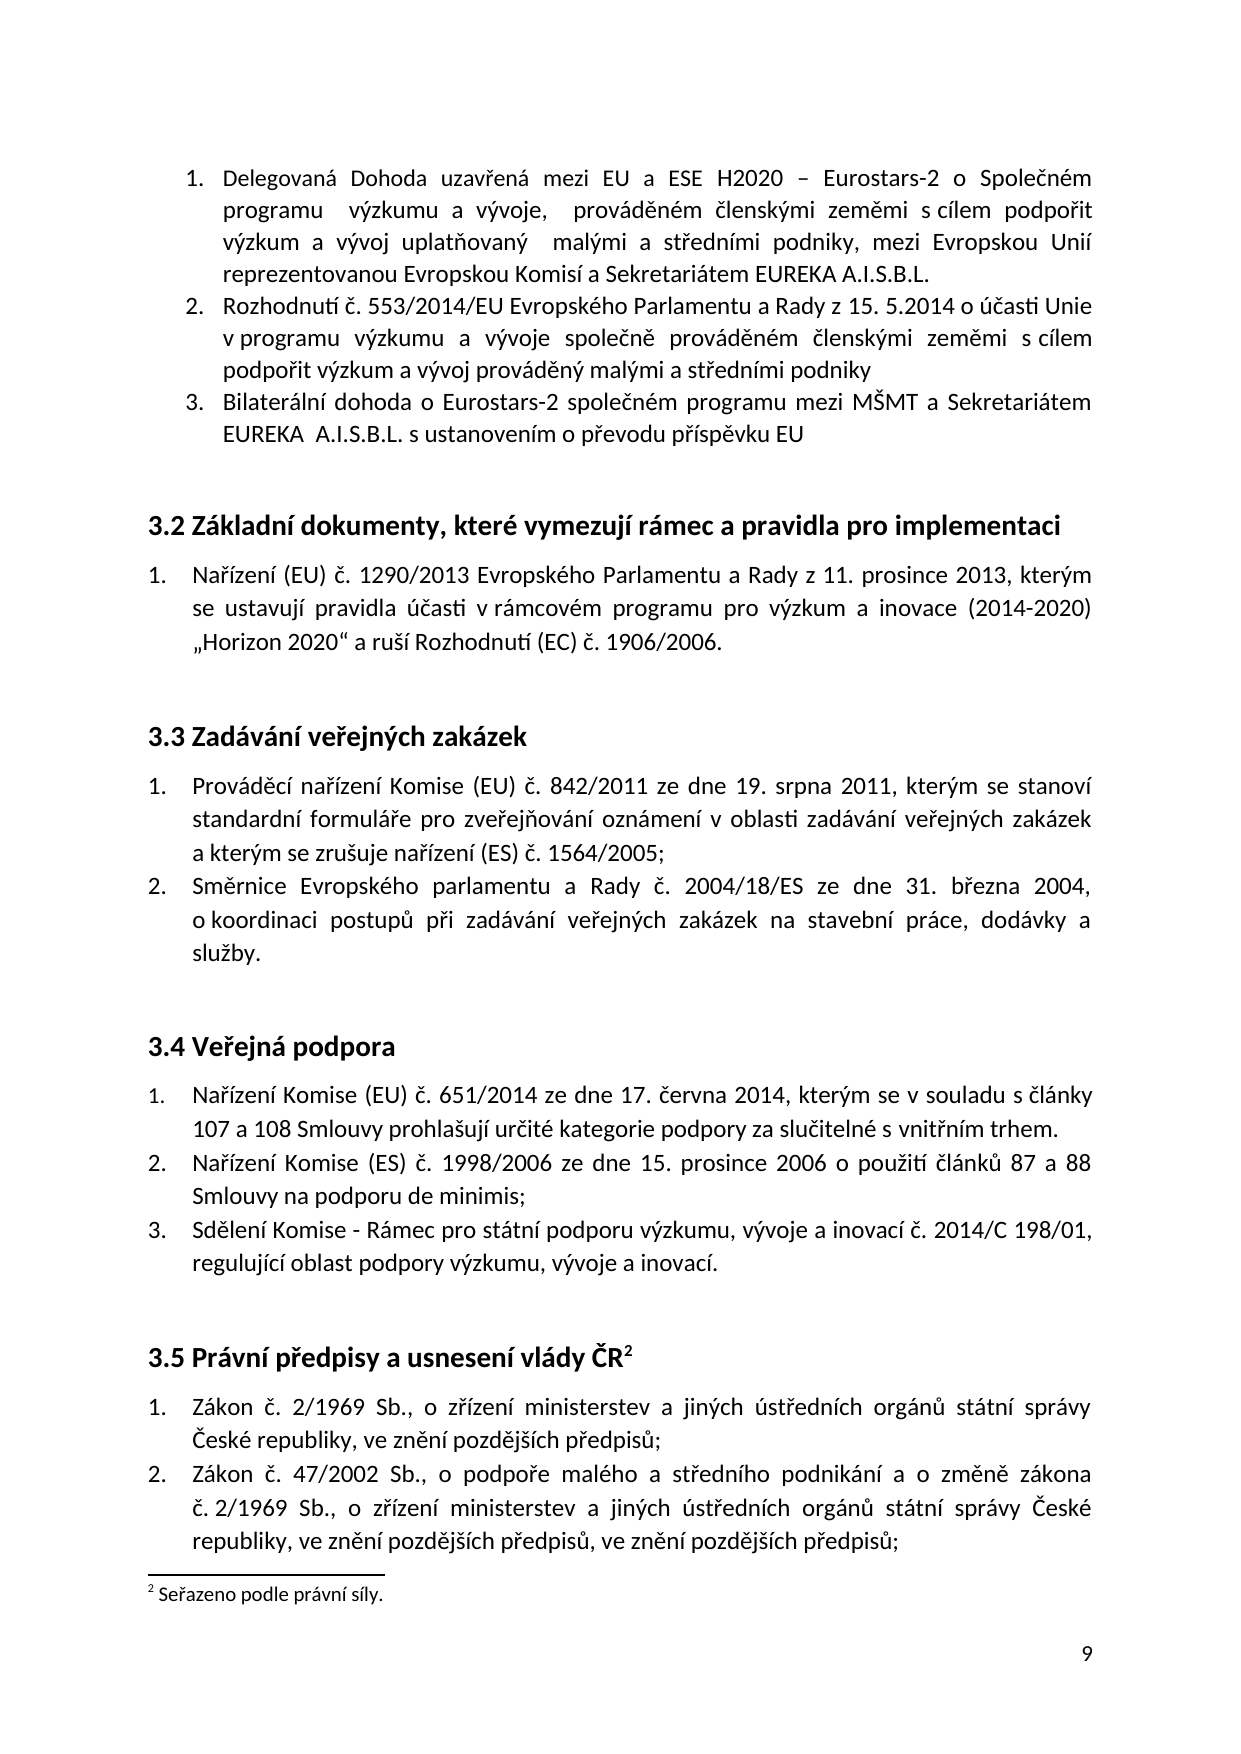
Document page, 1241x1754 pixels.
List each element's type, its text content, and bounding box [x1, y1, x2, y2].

list Nařízení Komise (EU) č. 651/2014 ze dne 17. června 2014, kterým se v souladu s články 107 a 108 Smlouvy prohlašují určité kategorie podpory za slučitelné s vnitřním trhem. [148, 1080, 1093, 1144]
list Delegovaná Dohoda uzavřená mezi EU a ESE H2020 – Eurostars-2 o Společném programu výzkumu a vývoje, prováděném členskými zeměmi s cílem podpořit výzkum a vývoj uplatňovaný malými a středními podniky, mezi Evropskou Unií reprezentovanou Evropskou Komisí a Sekretariátem EUREKA A.I.S.B.L. [185, 162, 1093, 289]
list Nařízení (EU) č. 1290/2013 Evropského Parlamentu a Rady z 11. prosince 2013, kterým se ustavují pravidla účasti v rámcovém programu pro výzkum a inovace (2014-2020) „Horizon 2020“ a ruší Rozhodnutí (EC) č. 1906/2006. [148, 559, 1093, 657]
list Zákon č. 2/1969 Sb., o zřízení ministerstev a jiných ústředních orgánů státní správy České republiky, ve znění pozdějších předpisů; [148, 1391, 1093, 1455]
list Nařízení Komise (ES) č. 1998/2006 ze dne 15. prosince 2006 o použití článků 87 a 88 Smlouvy na podporu de minimis; [148, 1147, 1093, 1211]
list Zákon č. 47/2002 Sb., o podpoře malého a středního podnikání a o změně zákona č. 2/1969 Sb., o zřízení ministerstev a jiných ústředních orgánů státní správy České republiky, ve znění pozdějších předpisů, ve znění pozdějších předpisů; [148, 1458, 1093, 1556]
list Prováděcí nařízení Komise (EU) č. 842/2011 ze dne 19. srpna 2011, kterým se stanoví standardní formuláře pro zveřejňování oznámení v oblasti zadávání veřejných zakázek a kterým se zrušuje nařízení (ES) č. 1564/2005; [148, 770, 1093, 867]
subtitle 3.5 Právní předpisy a usnesení vlády ČR [148, 1339, 1093, 1375]
subtitle 3.3 Zadávání veřejných zakázek [148, 718, 1093, 754]
list Sdělení Komise - Rámec pro státní podporu výzkumu, vývoje a inovací č. 2014/C 198/01, regulující oblast podpory výzkumu, vývoje a inovací. [148, 1214, 1093, 1278]
subtitle 3.2 Základní dokumenty, které vymezují rámec a pravidla pro implementaci [148, 507, 1093, 543]
list Rozhodnutí č. 553/2014/EU Evropského Parlamentu a Rady z 15. 5.2014 o účasti Unie v programu výzkumu a vývoje společně prováděném členskými zeměmi s cílem podpořit výzkum a vývoj prováděný malými a středními podniky [185, 290, 1093, 385]
subtitle 3.4 Veřejná podpora [148, 1028, 1093, 1064]
list Směrnice Evropského parlamentu a Rady č. 2004/18/ES ze dne 31. března 2004, o koordinaci postupů při zadávání veřejných zakázek na stavební práce, dodávky a služby. [148, 870, 1093, 968]
list Bilaterální dohoda o Eurostars-2 společném programu mezi MŠMT a Sekretariátem EUREKA A.I.S.B.L. s ustanovením o převodu příspěvku EU [185, 386, 1093, 449]
